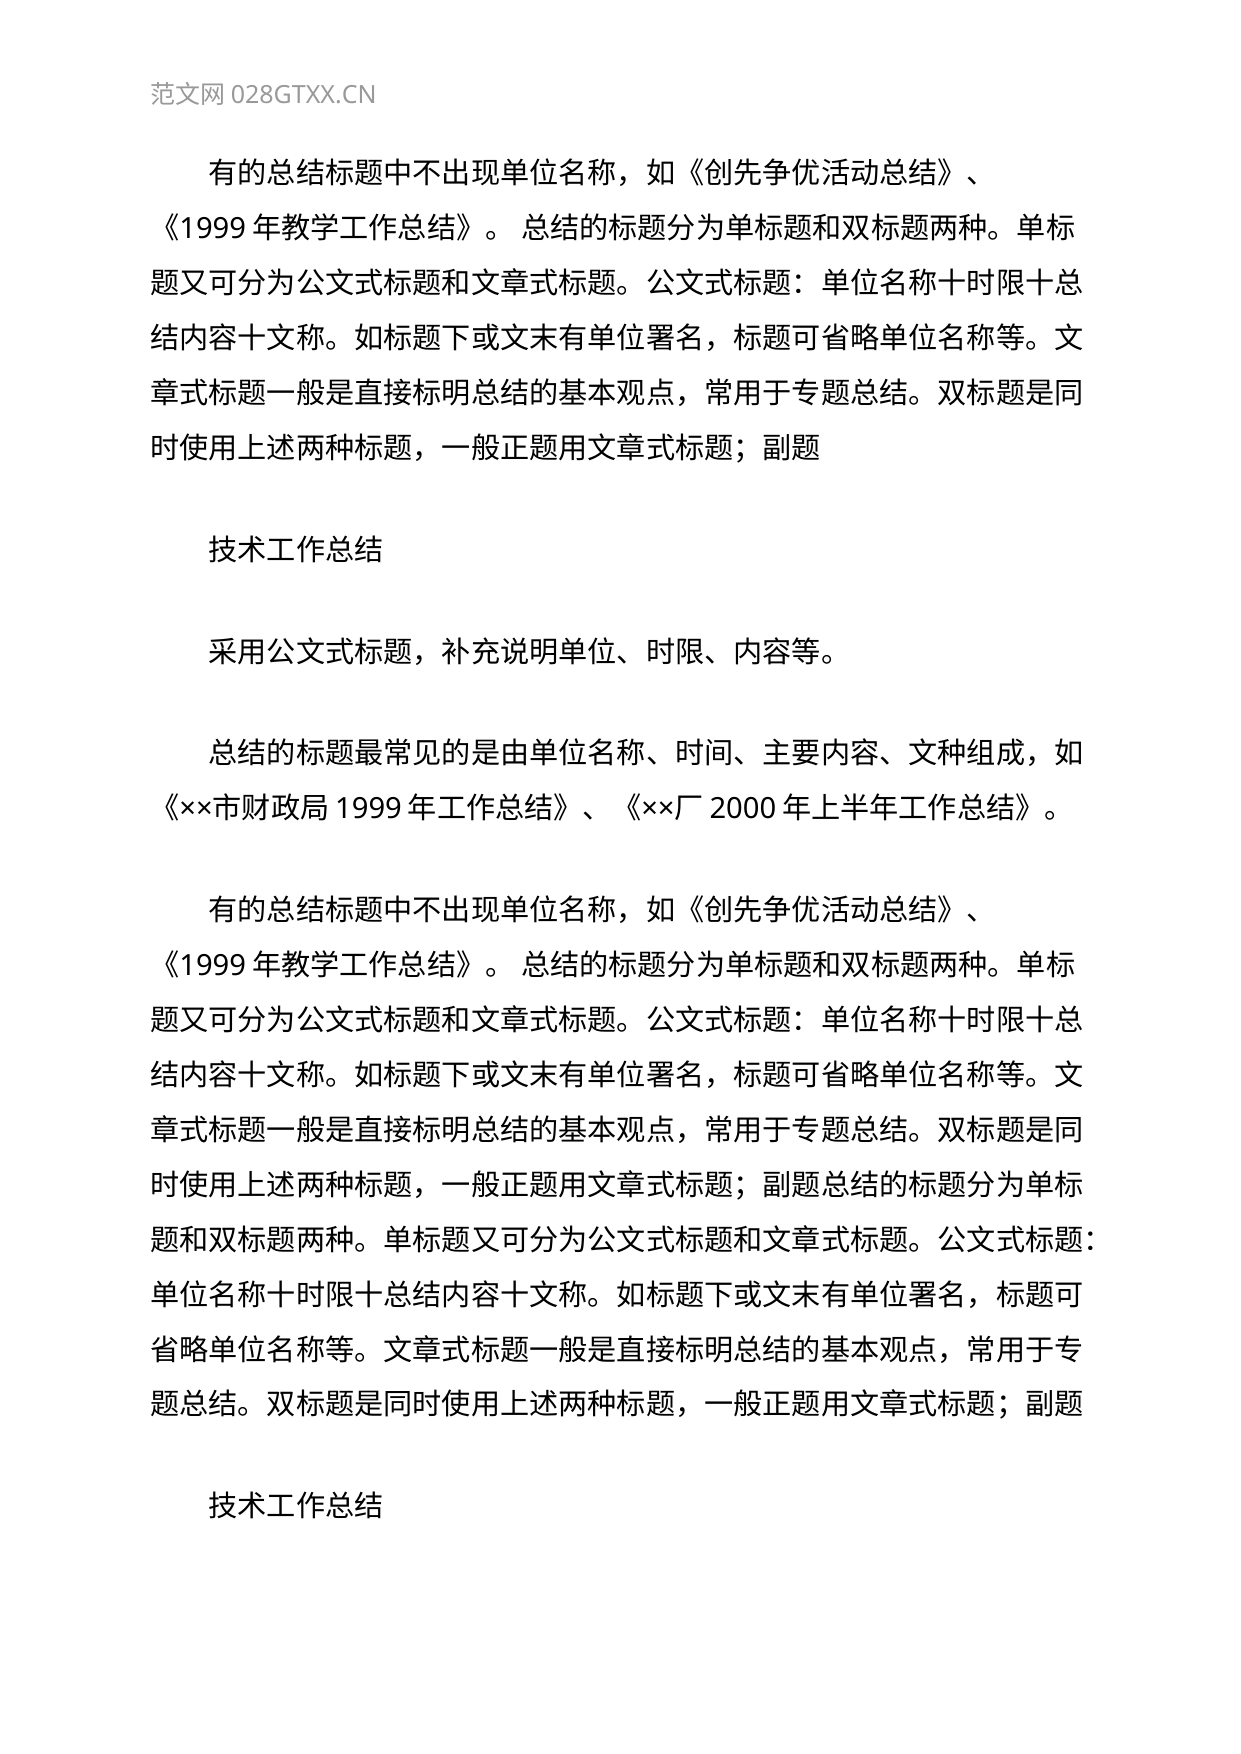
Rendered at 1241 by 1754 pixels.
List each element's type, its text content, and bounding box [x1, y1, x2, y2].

text 技术工作总结 [150, 526, 1090, 569]
text 有的总结标题中不出现单位名称，如《创先争优活动总结》、《1999年教学工作总结》。 总结的标题分为单标题和双标题两种。单标题又可分为公文式标题和文章式标题。公文式标题：单位名称十时限十总结内容十文称。如标题下或文末有单位署名，标题可省略单位名称等。文章式标题一般是直接标明总结的基本观点，常用于专题总结。双标题是同时使用上述两种标题，一般正题用文章式标题；副题 [150, 150, 1090, 467]
text 有的总结标题中不出现单位名称，如《创先争优活动总结》、《1999年教学工作总结》。 总结的标题分为单标题和双标题两种。单标题又可分为公文式标题和文章式标题。公文式标题：单位名称十时限十总结内容十文称。如标题下或文末有单位署名，标题可省略单位名称等。文章式标题一般是直接标明总结的基本观点，常用于专题总结。双标题是同时使用上述两种标题，一般正题用文章式标题；副题总结的标题分为单标题和双标题两种。单标题又可分为公文式标题和文章式标题。公文式标题：单位名称十时限十总结内容十文称。如标题下或文末有单位署名，标题可省略单位名称等。文章式标题一般是直接标明总结的基本观点，常用于专题总结。双标题是同时使用上述两种标题，一般正题用文章式标题；副题 [150, 887, 1090, 1423]
text 总结的标题最常见的是由单位名称、时间、主要内容、文种组成，如《××市财政局1999年工作总结》、《××厂2000年上半年工作总结》。 [150, 730, 1090, 827]
text 技术工作总结 [150, 1483, 1090, 1525]
text 采用公文式标题，补充说明单位、时限、内容等。 [150, 628, 1090, 670]
